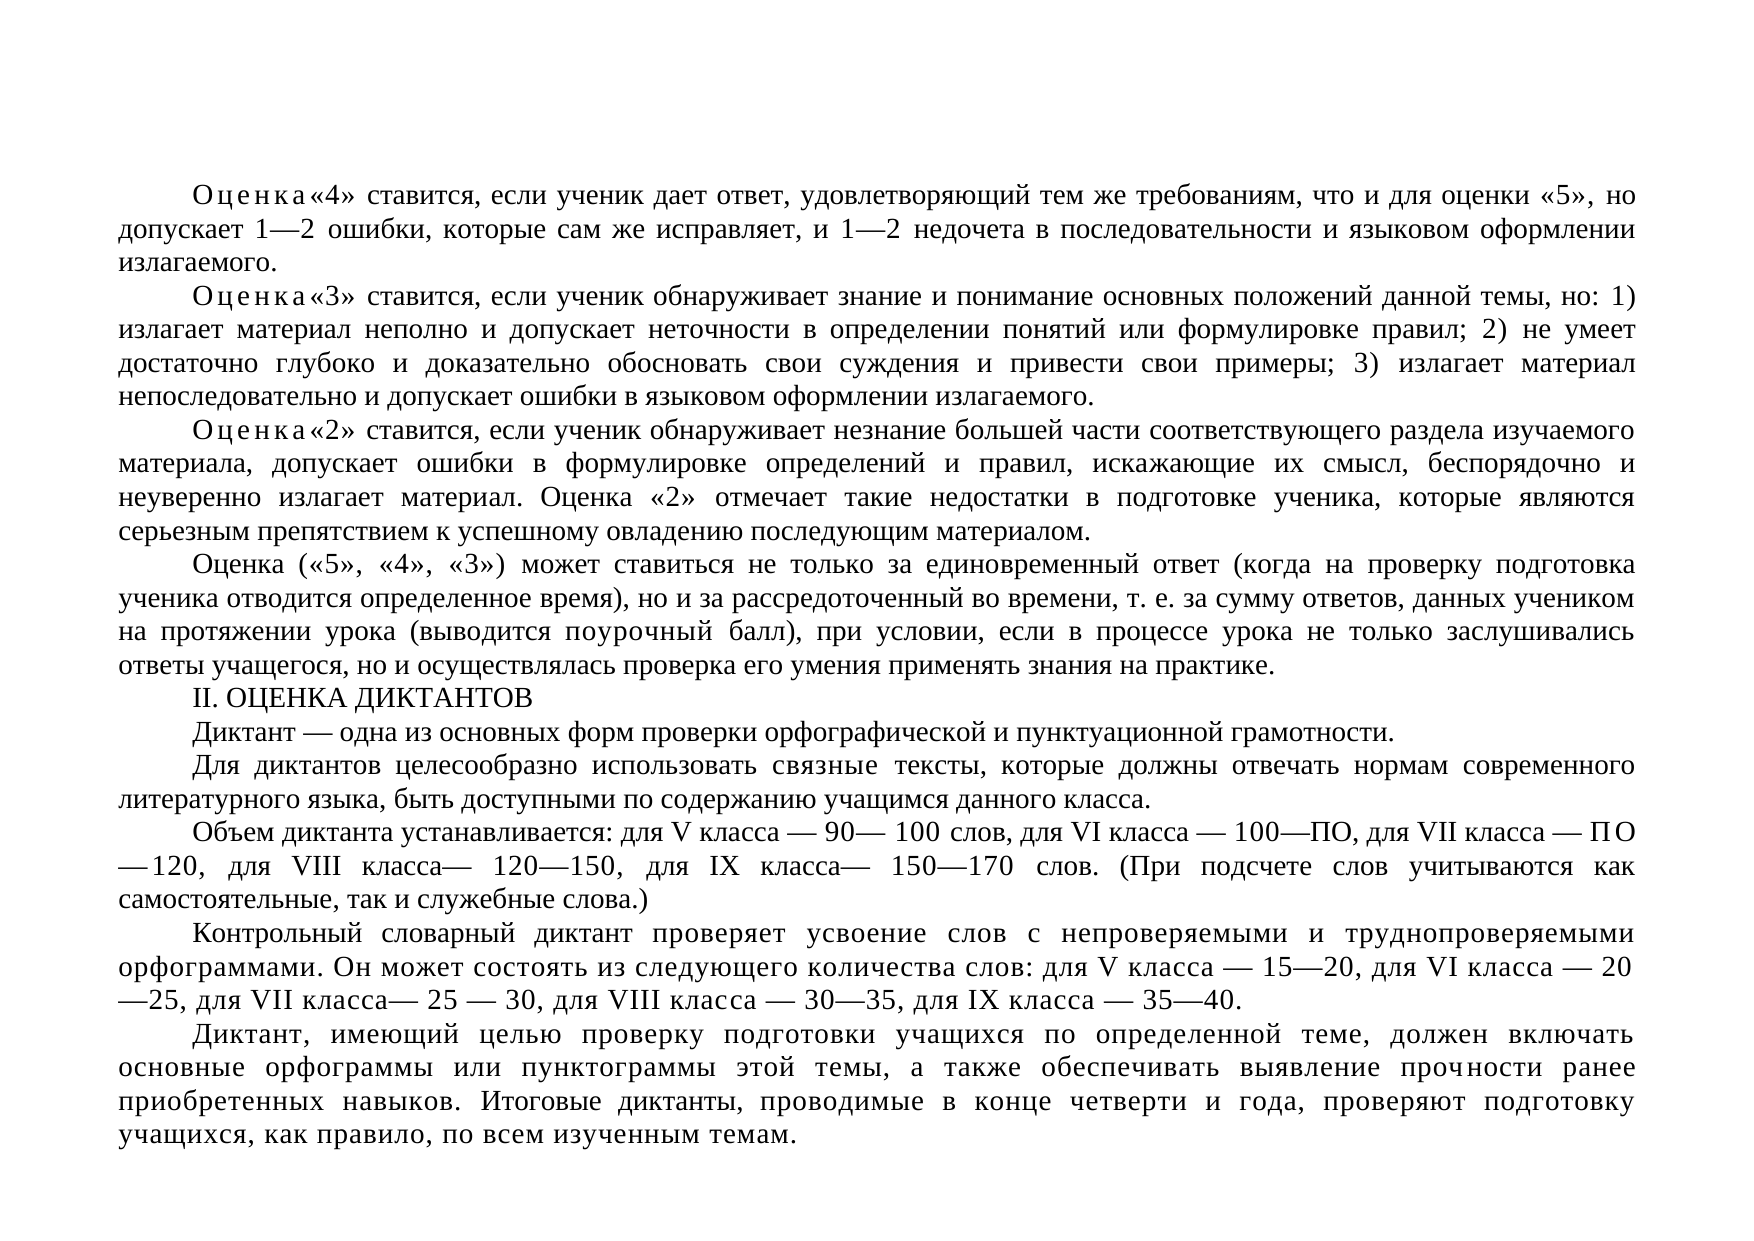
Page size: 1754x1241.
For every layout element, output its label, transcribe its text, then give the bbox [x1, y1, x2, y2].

text Для диктантов целесообразно использовать связные тексты, которые должны отвечать нормам современного литературного языка, быть доступными по содержанию учащимся данного класса. [118, 747, 1636, 814]
text Объем диктанта устанавливается: для V класса — 90— 100 слов, для VI класса — 100—ПО, для VII класса — ПО—120, для VIII класса— 120—150, для IX класса— 150—170 слов. (При подсчете слов учитываются как самостоятельные, так и служебные слова.) [118, 814, 1636, 915]
text Оценка («5», «4», «3») может ставиться не только за единовременный ответ (когда на проверку подготовка ученика отводится определенное время), но и за рассредоточенный во времени, т. е. за сумму ответов, данных учеником на протяжении урока (выводится поурочный балл), при условии, если в процессе урока не только заслушивались ответы учащегося, но и осуществлялась проверка его умения применять знания на практике. [118, 546, 1636, 680]
text Оценка«2» ставится, если ученик обнаруживает незнание большей части соответствующего раздела изучаемого материала, допускает ошибки в формулировке определений и правил, искажающие их смысл, беспорядочно и неуверенно излагает материал. Оценка «2» отмечает такие недостатки в подготовке ученика, которые являются серьезным препятствием к успешному овладению последующим материалом. [118, 412, 1636, 546]
text Оценка«4» ставится, если ученик дает ответ, удовлетворяющий тем же требованиям, что и для оценки «5», но допускает 1—2 ошибки, которые сам же исправляет, и 1—2 недочета в последовательности и языковом оформлении излагаемого. [118, 177, 1636, 278]
text Диктант — одна из основных форм проверки орфографической и пунктуационной грамотности. [118, 714, 1636, 747]
text II. ОЦЕНКА ДИКТАНТОВ [118, 680, 1636, 714]
text Оценка«3» ставится, если ученик обнаруживает знание и понимание основных положений данной темы, но: 1) излагает материал неполно и допускает неточности в определении понятий или формулировке правил; 2) не умеет достаточно глубоко и доказательно обосновать свои суждения и привести свои примеры; 3) излагает материал непоследовательно и допускает ошибки в языковом оформлении излагаемого. [118, 278, 1636, 412]
text Контрольный словарный диктант проверяет усвоение слов с непроверяемыми и труднопроверяемыми орфограммами. Он может состоять из следующего количества слов: для V класса — 15—20, для VI класса — 20—25, для VII класса— 25 — 30, для VIII класса — 30—35, для IX класса — 35—40. [118, 915, 1636, 1016]
text Диктант, имеющий целью проверку подготовки учащихся по определенной теме, должен включать основные орфограммы или пунктограммы этой темы, а также обеспечивать выявление прочности ранее приобретенных навыков. Итоговые диктанты, проводимые в конце четверти и года, проверяют подготовку учащихся, как правило, по всем изученным темам. [118, 1016, 1636, 1150]
